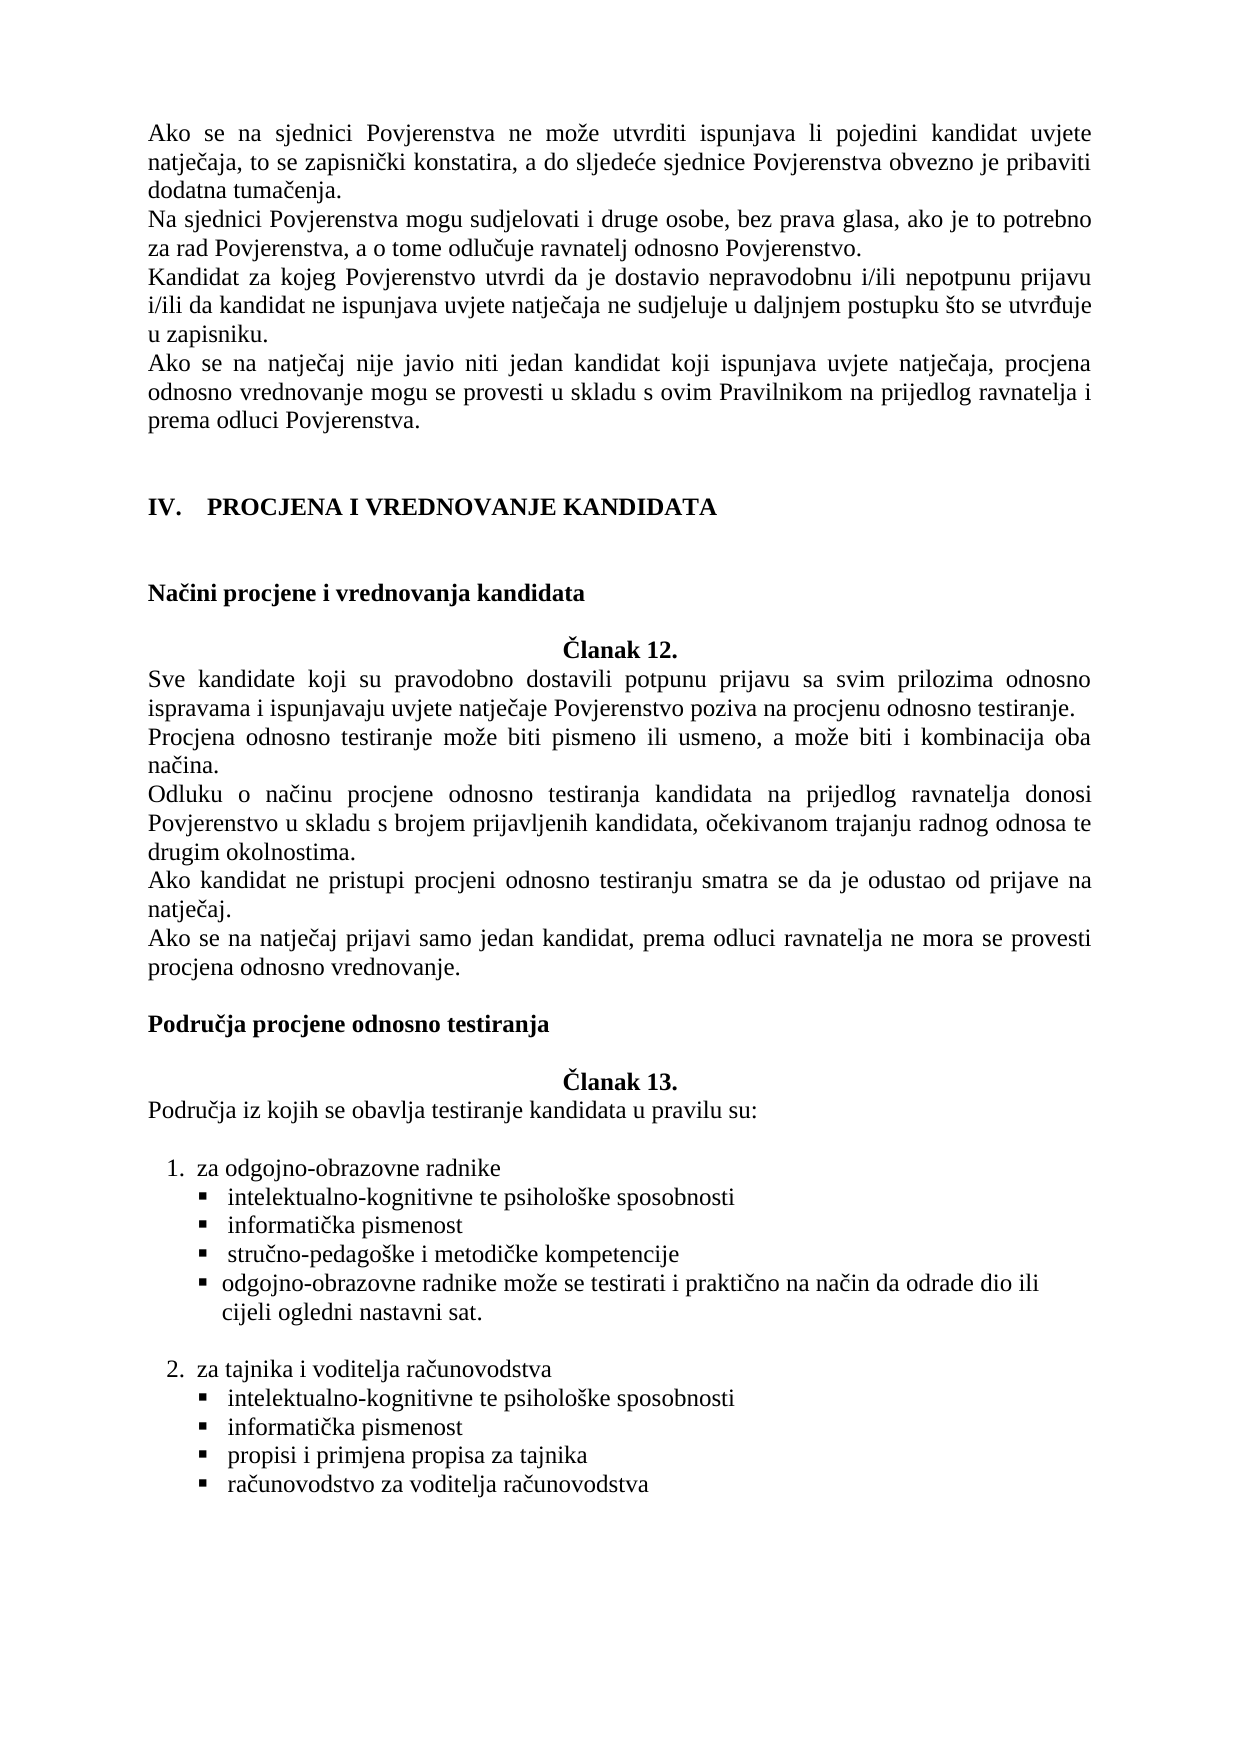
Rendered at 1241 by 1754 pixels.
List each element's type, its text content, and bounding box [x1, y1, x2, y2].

list intelektualno-kognitivne te psihološke sposobnosti [197, 1383, 1092, 1412]
text Ako se na natječaj prijavi samo jedan kandidat, prema odluci ravnatelja ne mora se provesti procjena odnosno vrednovanje. [148, 923, 1092, 981]
list intelektualno-kognitivne te psihološke sposobnosti [197, 1182, 1092, 1211]
text Na sjednici Povjerenstva mogu sudjelovati i druge osobe, bez prava glasa, ako je to potrebno za rad Povjerenstva, a o tome odlučuje ravnatelj odnosno Povjerenstvo. [148, 204, 1092, 262]
text Područja iz kojih se obavlja testiranje kandidata u pravilu su: [148, 1096, 1092, 1124]
text Članak 13. [148, 1067, 1092, 1096]
list propisi i primjena propisa za tajnika [197, 1441, 1092, 1469]
list informatička pismenost [197, 1211, 1092, 1239]
text Odluku o načinu procjene odnosno testiranja kandidata na prijedlog ravnatelja donosi Povjerenstvo u skladu s brojem prijavljenih kandidata, očekivanom trajanju radnog odnosa te drugim okolnostima. [148, 779, 1092, 866]
text Područja procjene odnosno testiranja [148, 1009, 1092, 1038]
text Procjena odnosno testiranje može biti pismeno ili usmeno, a može biti i kombinacija oba načina. [148, 722, 1092, 779]
list za tajnika i voditelja računovodstva [185, 1354, 1092, 1383]
text Ako se na natječaj nije javio niti jedan kandidat koji ispunjava uvjete natječaja, procjena odnosno vrednovanje mogu se provesti u skladu s ovim Pravilnikom na prijedlog ravnatelja i prema odluci Povjerenstva. [148, 348, 1092, 434]
text Sve kandidate koji su pravodobno dostavili potpunu prijavu sa svim prilozima odnosno ispravama i ispunjavaju uvjete natječaje Povjerenstvo poziva na procjenu odnosno testiranje. [148, 664, 1092, 722]
text Ako se na sjednici Povjerenstva ne može utvrditi ispunjava li pojedini kandidat uvjete natječaja, to se zapisnički konstatira, a do sljedeće sjednice Povjerenstva obvezno je pribaviti dodatna tumačenja. [148, 118, 1092, 204]
list stručno-pedagoške i metodičke kompetencije [197, 1239, 1092, 1268]
list PROCJENA I VREDNOVANJE KANDIDATA [148, 492, 1092, 521]
text Kandidat za kojeg Povjerenstvo utvrdi da je dostavio nepravodobnu i/ili nepotpunu prijavu i/ili da kandidat ne ispunjava uvjete natječaja ne sudjeluje u daljnjem postupku što se utvrđuje u zapisniku. [148, 262, 1092, 348]
list informatička pismenost [197, 1412, 1092, 1441]
text Ako kandidat ne pristupi procjeni odnosno testiranju smatra se da je odustao od prijave na natječaj. [148, 866, 1092, 923]
list računovodstvo za voditelja računovodstva [197, 1469, 1092, 1498]
list za odgojno-obrazovne radnike [185, 1153, 1092, 1182]
list odgojno-obrazovne radnike može se testirati i praktično na način da odrade dio ili cijeli ogledni nastavni sat. [197, 1268, 1092, 1326]
text Načini procjene i vrednovanja kandidata [148, 578, 1092, 607]
text Članak 12. [148, 636, 1092, 664]
